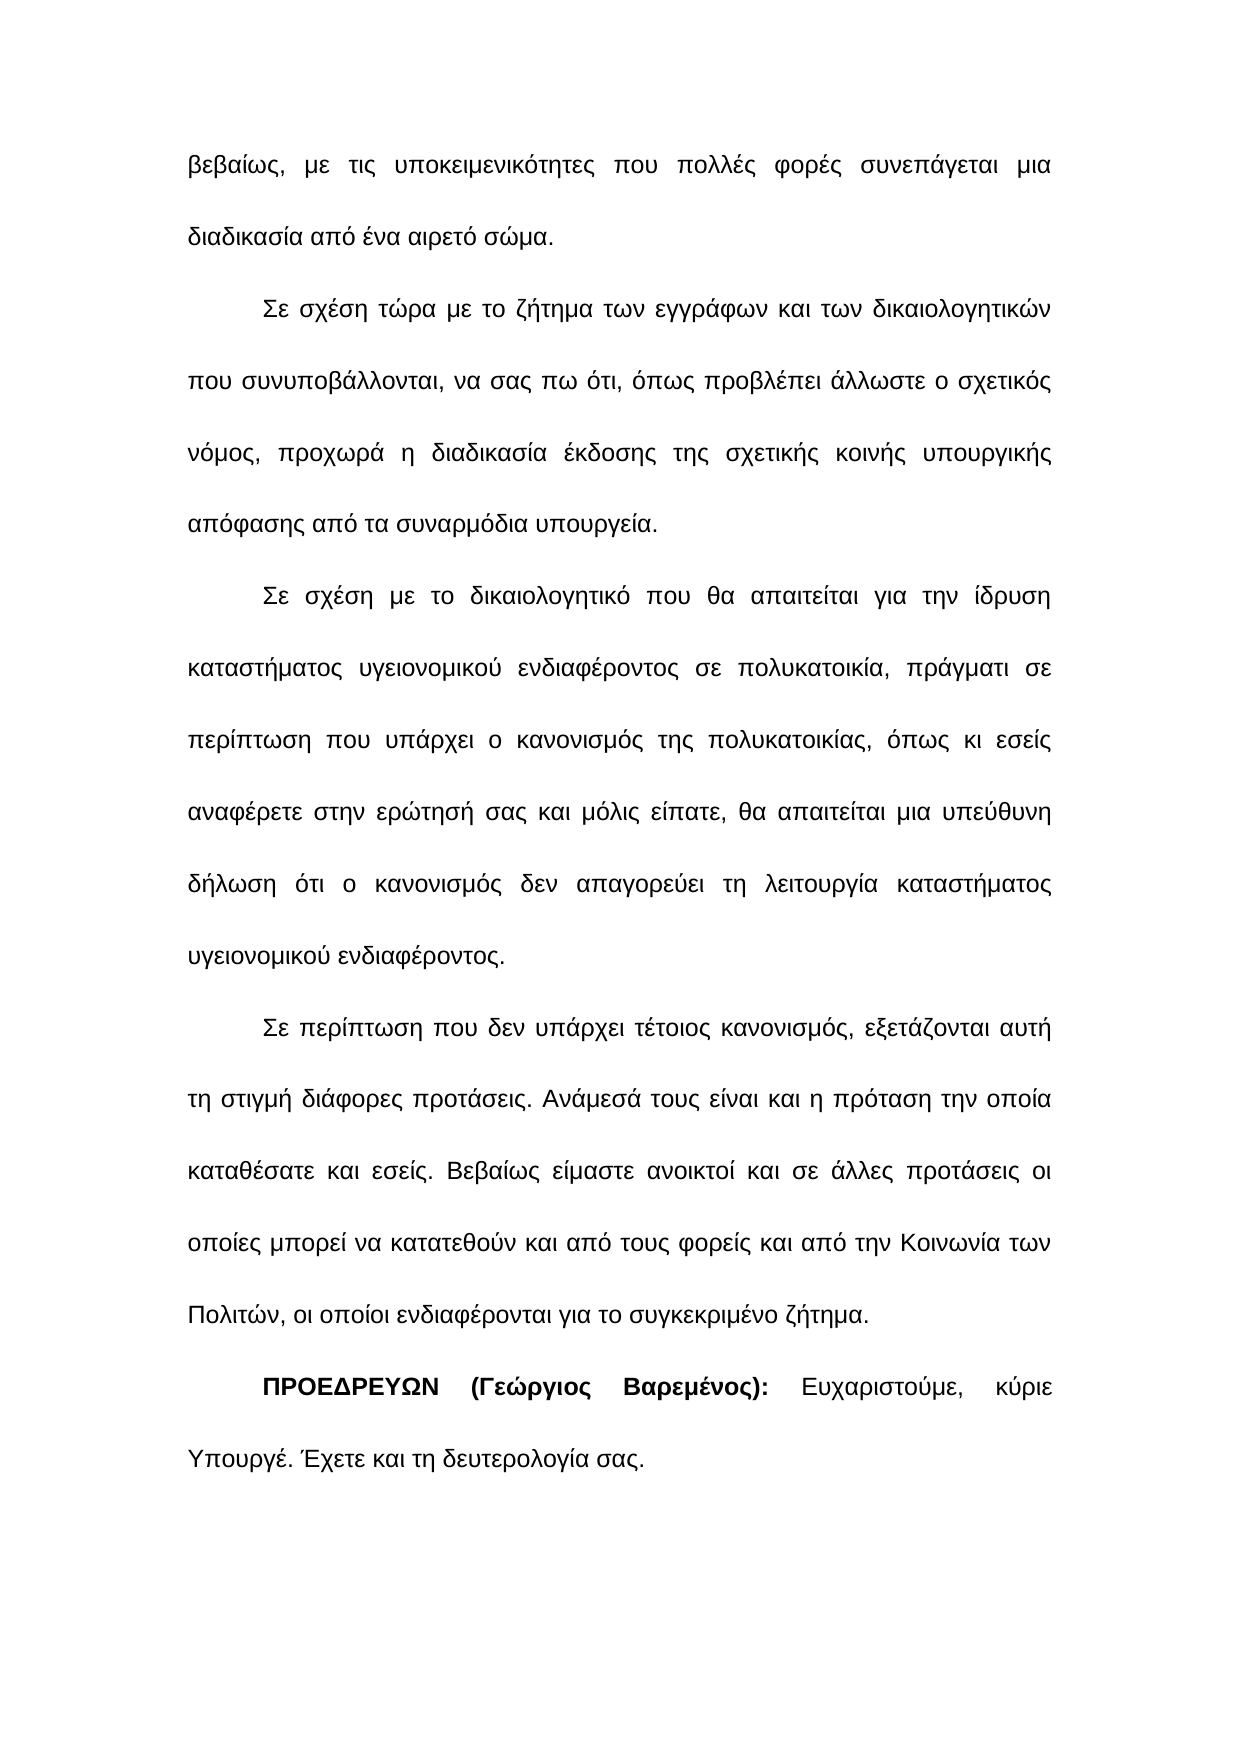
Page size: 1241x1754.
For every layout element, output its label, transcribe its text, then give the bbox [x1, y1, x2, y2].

text Σε περίπτωση που δεν υπάρχει τέτοιος κανονισμός, εξετάζονται αυτή τη στιγμή διάφορες προτάσεις. Ανάμεσά τους είναι και η πρόταση την οποία καταθέσατε και εσείς. Βεβαίως είμαστε ανοικτοί και σε άλλες προτάσεις οι οποίες μπορεί να κατατεθούν και από τους φορείς και από την Κοινωνία των Πολιτών, οι οποίοι ενδιαφέρονται για το συγκεκριμένο ζήτημα. [187, 1012, 1053, 1329]
text Σε σχέση τώρα με το ζήτημα των εγγράφων και των δικαιολογητικών που συνυποβάλλονται, να σας πω ότι, όπως προβλέπει άλλωστε ο σχετικός νόμος, προχωρά η διαδικασία έκδοσης της σχετικής κοινής υπουργικής απόφασης από τα συναρμόδια υπουργεία. [187, 294, 1053, 538]
text Σε σχέση με το δικαιολογητικό που θα απαιτείται για την ίδρυση καταστήματος υγειονομικού ενδιαφέροντος σε πολυκατοικία, πράγματι σε περίπτωση που υπάρχει ο κανονισμός της πολυκατοικίας, όπως κι εσείς αναφέρετε στην ερώτησή σας και μόλις είπατε, θα απαιτείται μια υπεύθυνη δήλωση ότι ο κανονισμός δεν απαγορεύει τη λειτουργία καταστήματος υγειονομικού ενδιαφέροντος. [187, 581, 1053, 969]
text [187, 150, 1053, 251]
text ΠΡΟΕΔΡΕΥΩΝ (Γεώργιος Βαρεμένος): Ευχαριστούμε, κύριε Υπουργέ. Έχετε και τη δευτερολογία σας. [187, 1372, 1053, 1472]
